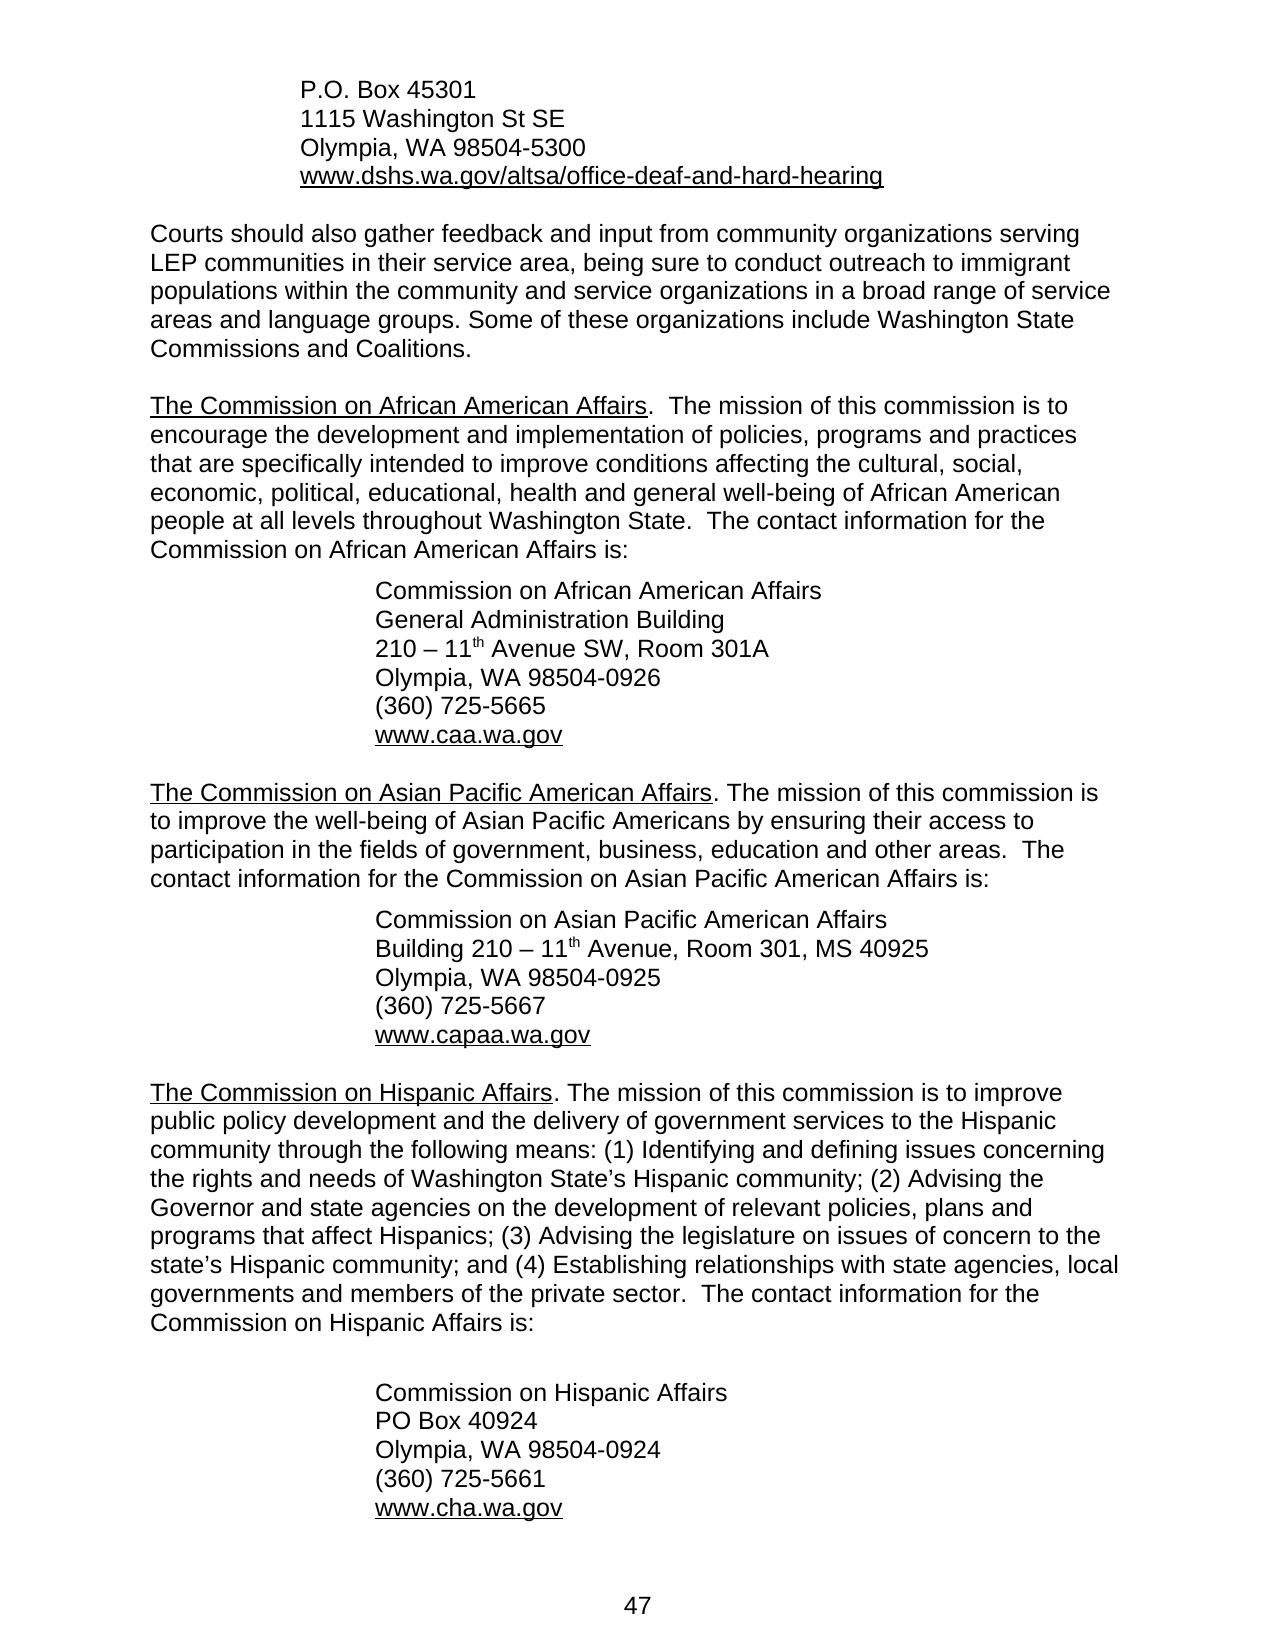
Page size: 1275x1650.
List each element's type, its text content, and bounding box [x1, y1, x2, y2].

text The Commission on African American Affairs. The mission of this commission is to encourage the development and implementation of policies, programs and practices that are specifically intended to improve conditions affecting the cultural, social, economic, political, educational, health and general well-being of African American people at all levels throughout Washington State. The contact information for the Commission on African American Affairs is: [150, 391, 1125, 564]
text www.dshs.wa.gov/altsa/office-deaf-and-hard-hearing [197, 161, 1125, 190]
text (360) 725-5661 [375, 1464, 1125, 1492]
text Commission on Hispanic Affairs [375, 1377, 1125, 1406]
text Olympia, WA 98504-0925 [375, 962, 1125, 991]
text www.cha.wa.gov [375, 1492, 1125, 1521]
text P.O. Box 45301 [300, 75, 1125, 104]
text (360) 725-5667 [375, 991, 1125, 1020]
text PO Box 40924 [375, 1406, 1125, 1435]
text Olympia, WA 98504-0926 [375, 662, 1125, 691]
text (360) 725-5665 [375, 691, 1125, 720]
text Building 210 – 11th Avenue, Room 301, MS 40925 [375, 934, 1125, 962]
text Olympia, WA 98504-0924 [375, 1435, 1125, 1464]
text The Commission on Asian Pacific American Affairs. The mission of this commission is to improve the well-being of Asian Pacific Americans by ensuring their access to participation in the fields of government, business, education and other areas. The contact information for the Commission on Asian Pacific American Affairs is: [150, 777, 1125, 892]
text www.capaa.wa.gov [375, 1020, 1125, 1049]
text Commission on African American Affairs [375, 576, 1125, 605]
text Olympia, WA 98504-5300 [197, 132, 1125, 161]
text 1115 Washington St SE [225, 104, 1125, 132]
text Courts should also gather feedback and input from community organizations serving LEP communities in their service area, being sure to conduct outreach to immigrant populations within the community and service organizations in a broad range of service areas and language groups. Some of these organizations include Washington State Commissions and Coalitions. [150, 219, 1125, 362]
text Commission on Asian Pacific American Affairs [375, 905, 1125, 934]
text 210 – 11th Avenue SW, Room 301A [375, 634, 1125, 662]
text General Administration Building [375, 605, 1125, 634]
text www.caa.wa.gov [375, 720, 1125, 749]
text The Commission on Hispanic Affairs. The mission of this commission is to improve public policy development and the delivery of government services to the Hispanic community through the following means: (1) Identifying and defining issues concerning the rights and needs of Washington State’s Hispanic community; (2) Advising the Governor and state agencies on the development of relevant policies, plans and programs that affect Hispanics; (3) Advising the legislature on issues of concern to the state’s Hispanic community; and (4) Establishing relationships with state agencies, local governments and members of the private sector. The contact information for the Commission on Hispanic Affairs is: [150, 1077, 1125, 1336]
